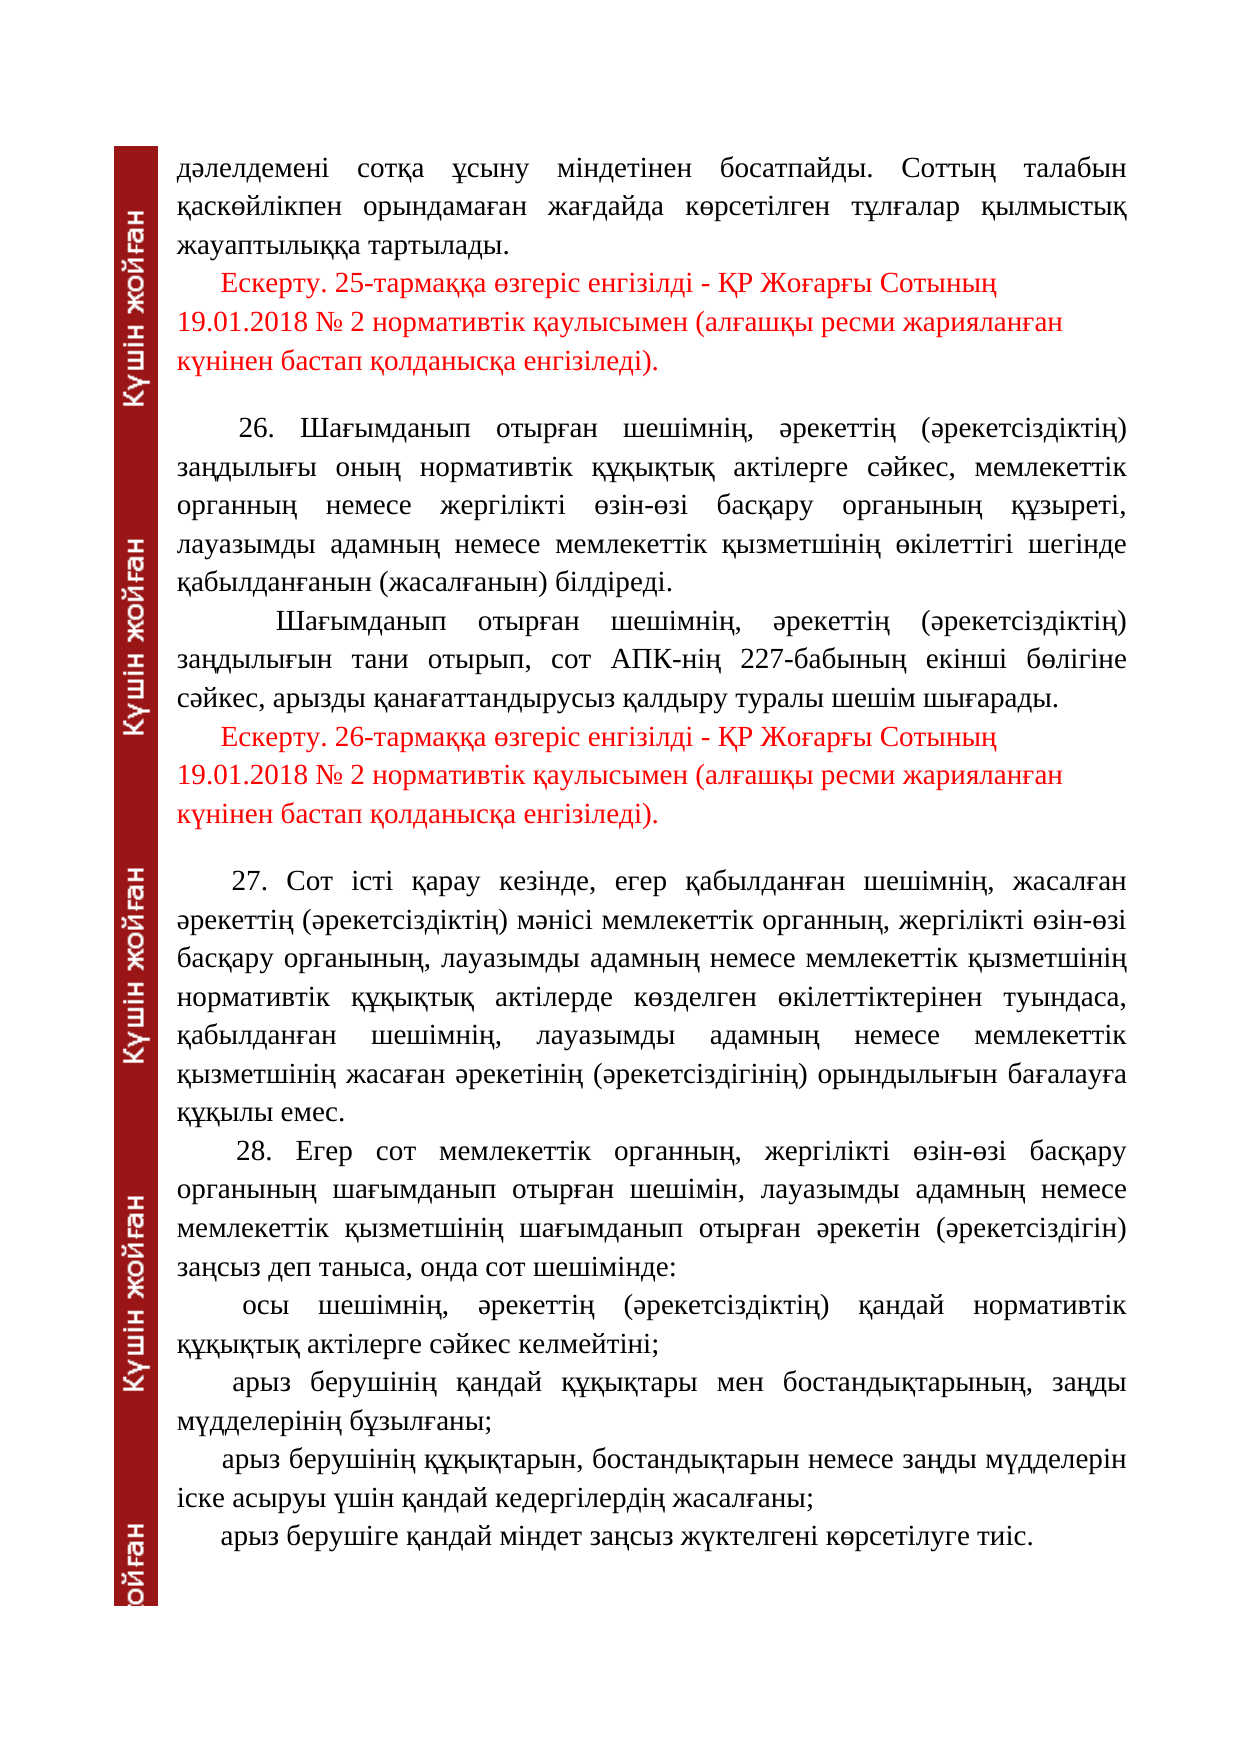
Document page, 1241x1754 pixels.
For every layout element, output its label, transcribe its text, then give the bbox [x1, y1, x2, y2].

picture [114, 598, 158, 603]
picture [114, 261, 158, 266]
text арыз берушіге қандай мiндет заңсыз жүктелгені көрсетілуге тиіс. [112, 1518, 1128, 1552]
text Ескерту. 26-тармаққа өзгеріс енгізілді - ҚР Жоғарғы Сотының 19.01.2018 № 2 нормативтік қаулысымен (алғашқы ресми жарияланған күнінен бастап қолданысқа енгізіледі). [112, 719, 1128, 859]
text 27. Сот істі қарау кезінде, егер қабылданған шешімнің, жасалған әрекеттің (әрекетсіздіктің) мәнісі мемлекеттік органның, жергілікті өзін-өзі басқару органының, лауазымды адамның немесе мемлекеттік қызметшінің нормативтік құқықтық актілерде көзделген өкілеттіктерінен туындаса, қабылданған шешімнің, лауазымды адамның немесе мемлекеттік қызметшінің жасаған әрекетінің (әрекетсіздігінің) орындылығын бағалауға құқылы емес. [112, 863, 1128, 1128]
picture [114, 1552, 158, 1606]
picture [114, 406, 158, 410]
text арыз берушінің құқықтарын, бостандықтарын немесе заңды мүдделерін іске асыруы үшін қандай кедергілердің жасалғаны; [112, 1441, 1128, 1513]
text арыз берушінің қандай құқықтары мен бостандықтарының, заңды мүдделерiнің бұзылғаны; [112, 1364, 1128, 1436]
picture [114, 1359, 158, 1364]
picture [114, 1513, 158, 1518]
text осы шешімнің, әрекеттің (әрекетсіздіктің) қандай нормативтік құқықтық актілерге сәйкес келмейтіні; [112, 1287, 1128, 1359]
picture [114, 1436, 158, 1441]
picture [114, 714, 158, 719]
text Шағымданып отырған шешімнің, әрекеттің (әрекетсіздіктің) заңдылығын тани отырып, сот АПК-нің 227-бабының екінші бөлігіне сәйкес, арызды қанағаттандырусыз қалдыру туралы шешім шығарады. [112, 603, 1128, 714]
text Ескерту. 25-тармаққа өзгеріс енгізілді - ҚР Жоғарғы Сотының 19.01.2018 № 2 нормативтік қаулысымен (алғашқы ресми жарияланған күнінен бастап қолданысқа енгізіледі). [112, 266, 1128, 406]
picture [114, 859, 158, 863]
picture [114, 1128, 158, 1133]
text 28. Егер сот мемлекеттік органның, жергілікті өзін-өзі басқару органының шағымданып отырған шешімін, лауазымды адамның немесе мемлекеттік қызметшінің шағымданып отырған әрекетін (әрекетсіздігін) заңсыз деп таныса, онда сот шешімінде: [112, 1133, 1128, 1282]
picture [114, 146, 158, 150]
picture [114, 1282, 158, 1287]
text 26. Шағымданып отырған шешімнің, әрекеттің (әрекетсіздіктің) заңдылығы оның нормативтік құқықтық актілерге сәйкес, мемлекеттік органның немесе жергілікті өзін-өзі басқару органының құзыреті, лауазымды адамның немесе мемлекеттік қызметшінің өкілеттігі шегінде қабылданғанын (жасалғанын) білдіреді. [112, 410, 1128, 598]
